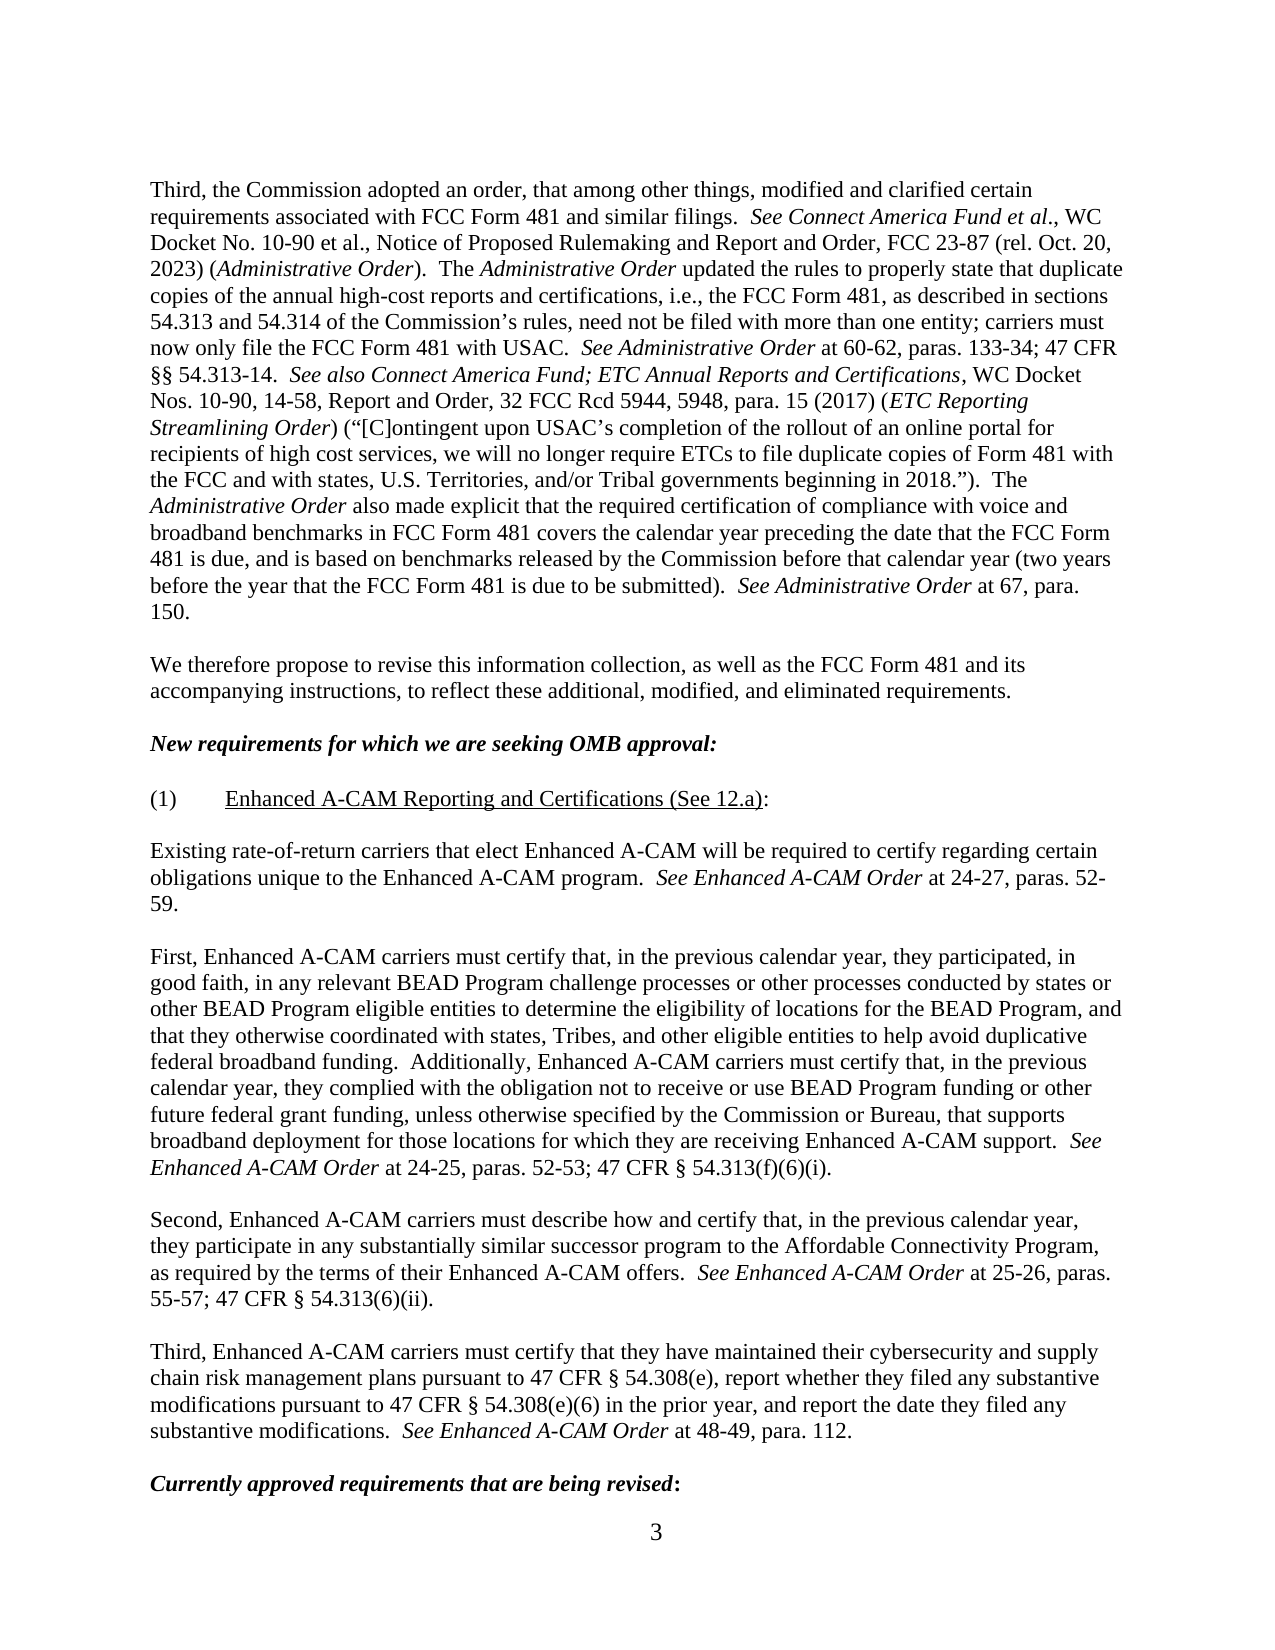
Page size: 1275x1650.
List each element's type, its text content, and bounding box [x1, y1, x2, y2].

list Enhanced A-CAM Reporting and Certifications (See 12.a): [150, 784, 1125, 811]
text Third, the Commission adopted an order, that among other things, modified and clarified certain requirements associated with FCC Form 481 and similar filings. See Connect America Fund et al., WC Docket No. 10-90 et al., Notice of Proposed Rulemaking and Report and Order, FCC 23-87 (rel. Oct. 20, 2023) (Administrative Order). The Administrative Order updated the rules to properly state that duplicate copies of the annual high-cost reports and certifications, i.e., the FCC Form 481, as described in sections 54.313 and 54.314 of the Commission’s rules, need not be filed with more than one entity; carriers must now only file the FCC Form 481 with USAC. See Administrative Order at 60-62, paras. 133-34; 47 CFR §§ 54.313-14. See also Connect America Fund; ETC Annual Reports and Certifications, WC Docket Nos. 10-90, 14-58, Report and Order, 32 FCC Rcd 5944, 5948, para. 15 (2017) (ETC Reporting Streamlining Order) (“[C]ontingent upon USAC’s completion of the rollout of an online portal for recipients of high cost services, we will no longer require ETCs to file duplicate copies of Form 481 with the FCC and with states, U.S. Territories, and/or Tribal governments beginning in 2018.”). The Administrative Order also made explicit that the required certification of compliance with voice and broadband benchmarks in FCC Form 481 covers the calendar year preceding the date that the FCC Form 481 is due, and is based on benchmarks released by the Commission before that calendar year (two years before the year that the FCC Form 481 is due to be submitted). See Administrative Order at 67, para. 150. [150, 176, 1125, 624]
text Third, Enhanced A-CAM carriers must certify that they have maintained their cybersecurity and supply chain risk management plans pursuant to 47 CFR § 54.308(e), report whether they filed any substantive modifications pursuant to 47 CFR § 54.308(e)(6) in the prior year, and report the date they filed any substantive modifications. See Enhanced A-CAM Order at 48-49, para. 112. [150, 1338, 1125, 1443]
text We therefore propose to revise this information collection, as well as the FCC Form 481 and its accompanying instructions, to reflect these additional, modified, and eliminated requirements. [150, 651, 1125, 703]
text Currently approved requirements that are being revised: [150, 1470, 1125, 1496]
text First, Enhanced A-CAM carriers must certify that, in the previous calendar year, they participated, in good faith, in any relevant BEAD Program challenge processes or other processes conducted by states or other BEAD Program eligible entities to determine the eligibility of locations for the BEAD Program, and that they otherwise coordinated with states, Tribes, and other eligible entities to help avoid duplicative federal broadband funding. Additionally, Enhanced A-CAM carriers must certify that, in the previous calendar year, they complied with the obligation not to receive or use BEAD Program funding or other future federal grant funding, unless otherwise specified by the Commission or Bureau, that supports broadband deployment for those locations for which they are receiving Enhanced A-CAM support. See Enhanced A-CAM Order at 24-25, paras. 52-53; 47 CFR § 54.313(f)(6)(i). [150, 943, 1125, 1180]
subtitle New requirements for which we are seeking OMB approval: [150, 730, 1125, 756]
text Second, Enhanced A-CAM carriers must describe how and certify that, in the previous calendar year, they participate in any substantially similar successor program to the Affordable Connectivity Program, as required by the terms of their Enhanced A-CAM offers. See Enhanced A-CAM Order at 25-26, paras. 55-57; 47 CFR § 54.313(6)(ii). [150, 1206, 1125, 1312]
text Existing rate-of-return carriers that elect Enhanced A-CAM will be required to certify regarding certain obligations unique to the Enhanced A-CAM program. See Enhanced A-CAM Order at 24-27, paras. 52-59. [150, 837, 1125, 916]
